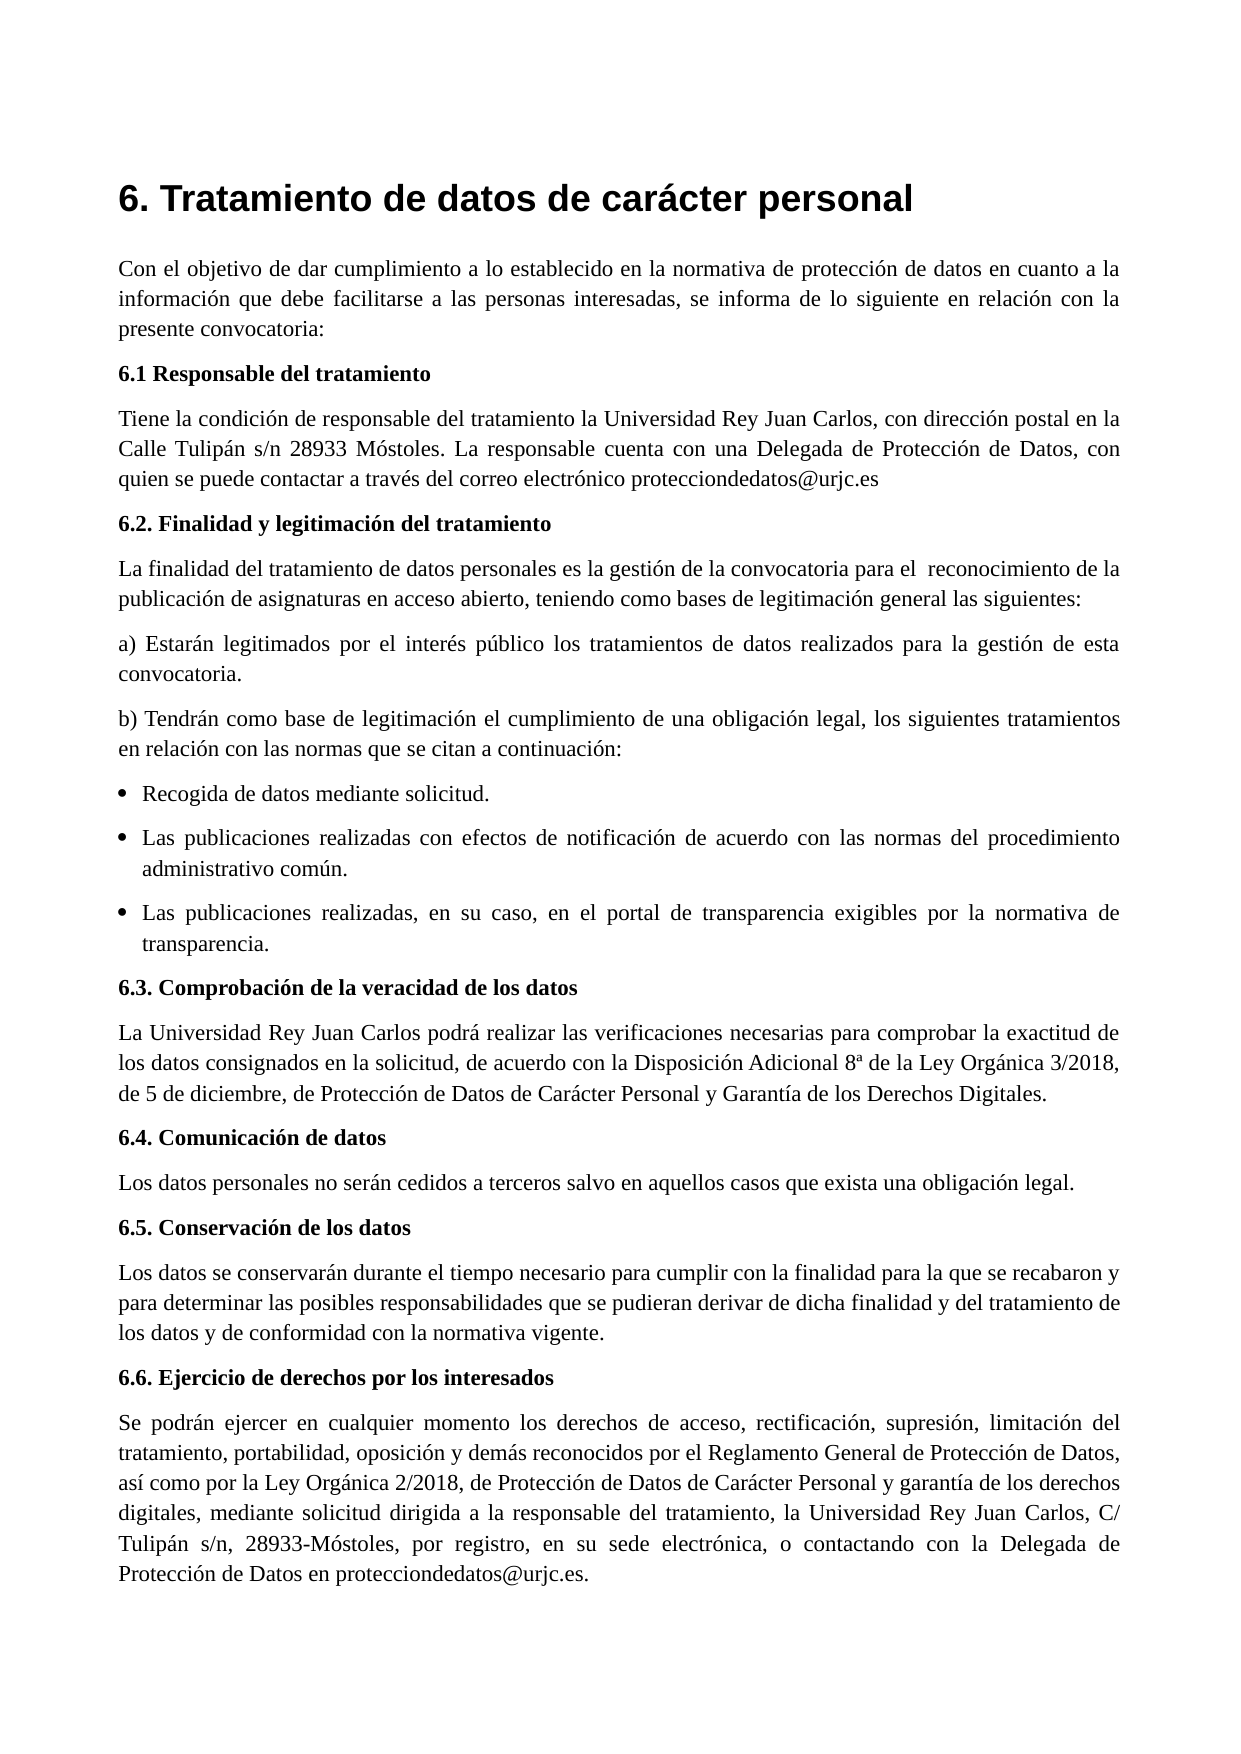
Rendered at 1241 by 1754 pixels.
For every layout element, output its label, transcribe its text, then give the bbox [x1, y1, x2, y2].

subtitle 6. Tratamiento de datos de carácter personal [118, 176, 1122, 219]
list Las publicaciones realizadas con efectos de notificación de acuerdo con las normas del procedimiento administrativo común. [118, 824, 1122, 881]
text 6.2. Finalidad y legitimación del tratamiento [118, 510, 1122, 536]
text 6.6. Ejercicio de derechos por los interesados [118, 1364, 1122, 1390]
text 6.5. Conservación de los datos [118, 1214, 1122, 1240]
text La Universidad Rey Juan Carlos podrá realizar las verificaciones necesarias para comprobar la exactitud de los datos consignados en la solicitud, de acuerdo con la Disposición Adicional 8ª de la Ley Orgánica 3/2018, de 5 de diciembre, de Protección de Datos de Carácter Personal y Garantía de los Derechos Digitales. [118, 1019, 1122, 1106]
text La finalidad del tratamiento de datos personales es la gestión de la convocatoria para el reconocimiento de la publicación de asignaturas en acceso abierto, teniendo como bases de legitimación general las siguientes: [118, 555, 1122, 611]
text Los datos personales no serán cedidos a terceros salvo en aquellos casos que exista una obligación legal. [118, 1169, 1122, 1196]
text Con el objetivo de dar cumplimiento a lo establecido en la normativa de protección de datos en cuanto a la información que debe facilitarse a las personas interesadas, se informa de lo siguiente en relación con la presente convocatoria: [118, 255, 1122, 341]
text a) Estarán legitimados por el interés público los tratamientos de datos realizados para la gestión de esta convocatoria. [118, 630, 1122, 686]
list Las publicaciones realizadas, en su caso, en el portal de transparencia exigibles por la normativa de transparencia. [118, 899, 1122, 956]
text b) Tendrán como base de legitimación el cumplimiento de una obligación legal, los siguientes tratamientos en relación con las normas que se citan a continuación: [118, 705, 1122, 761]
text 6.3. Comprobación de la veracidad de los datos [118, 974, 1122, 1001]
text Se podrán ejercer en cualquier momento los derechos de acceso, rectificación, supresión, limitación del tratamiento, portabilidad, oposición y demás reconocidos por el Reglamento General de Protección de Datos, así como por la Ley Orgánica 2/2018, de Protección de Datos de Carácter Personal y garantía de los derechos digitales, mediante solicitud dirigida a la responsable del tratamiento, la Universidad Rey Juan Carlos, C/ Tulipán s/n, 28933-Móstoles, por registro, en su sede electrónica, o contactando con la Delegada de Protección de Datos en protecciondedatos@urjc.es. [118, 1409, 1122, 1586]
text 6.1 Responsable del tratamiento [118, 360, 1122, 386]
text Los datos se conservarán durante el tiempo necesario para cumplir con la finalidad para la que se recabaron y para determinar las posibles responsabilidades que se pudieran derivar de dicha finalidad y del tratamiento de los datos y de conformidad con la normativa vigente. [118, 1259, 1122, 1346]
text 6.4. Comunicación de datos [118, 1124, 1122, 1151]
text Tiene la condición de responsable del tratamiento la Universidad Rey Juan Carlos, con dirección postal en la Calle Tulipán s/n 28933 Móstoles. La responsable cuenta con una Delegada de Protección de Datos, con quien se puede contactar a través del correo electrónico protecciondedatos@urjc.es [118, 405, 1122, 491]
list Recogida de datos mediante solicitud. [118, 780, 1122, 806]
